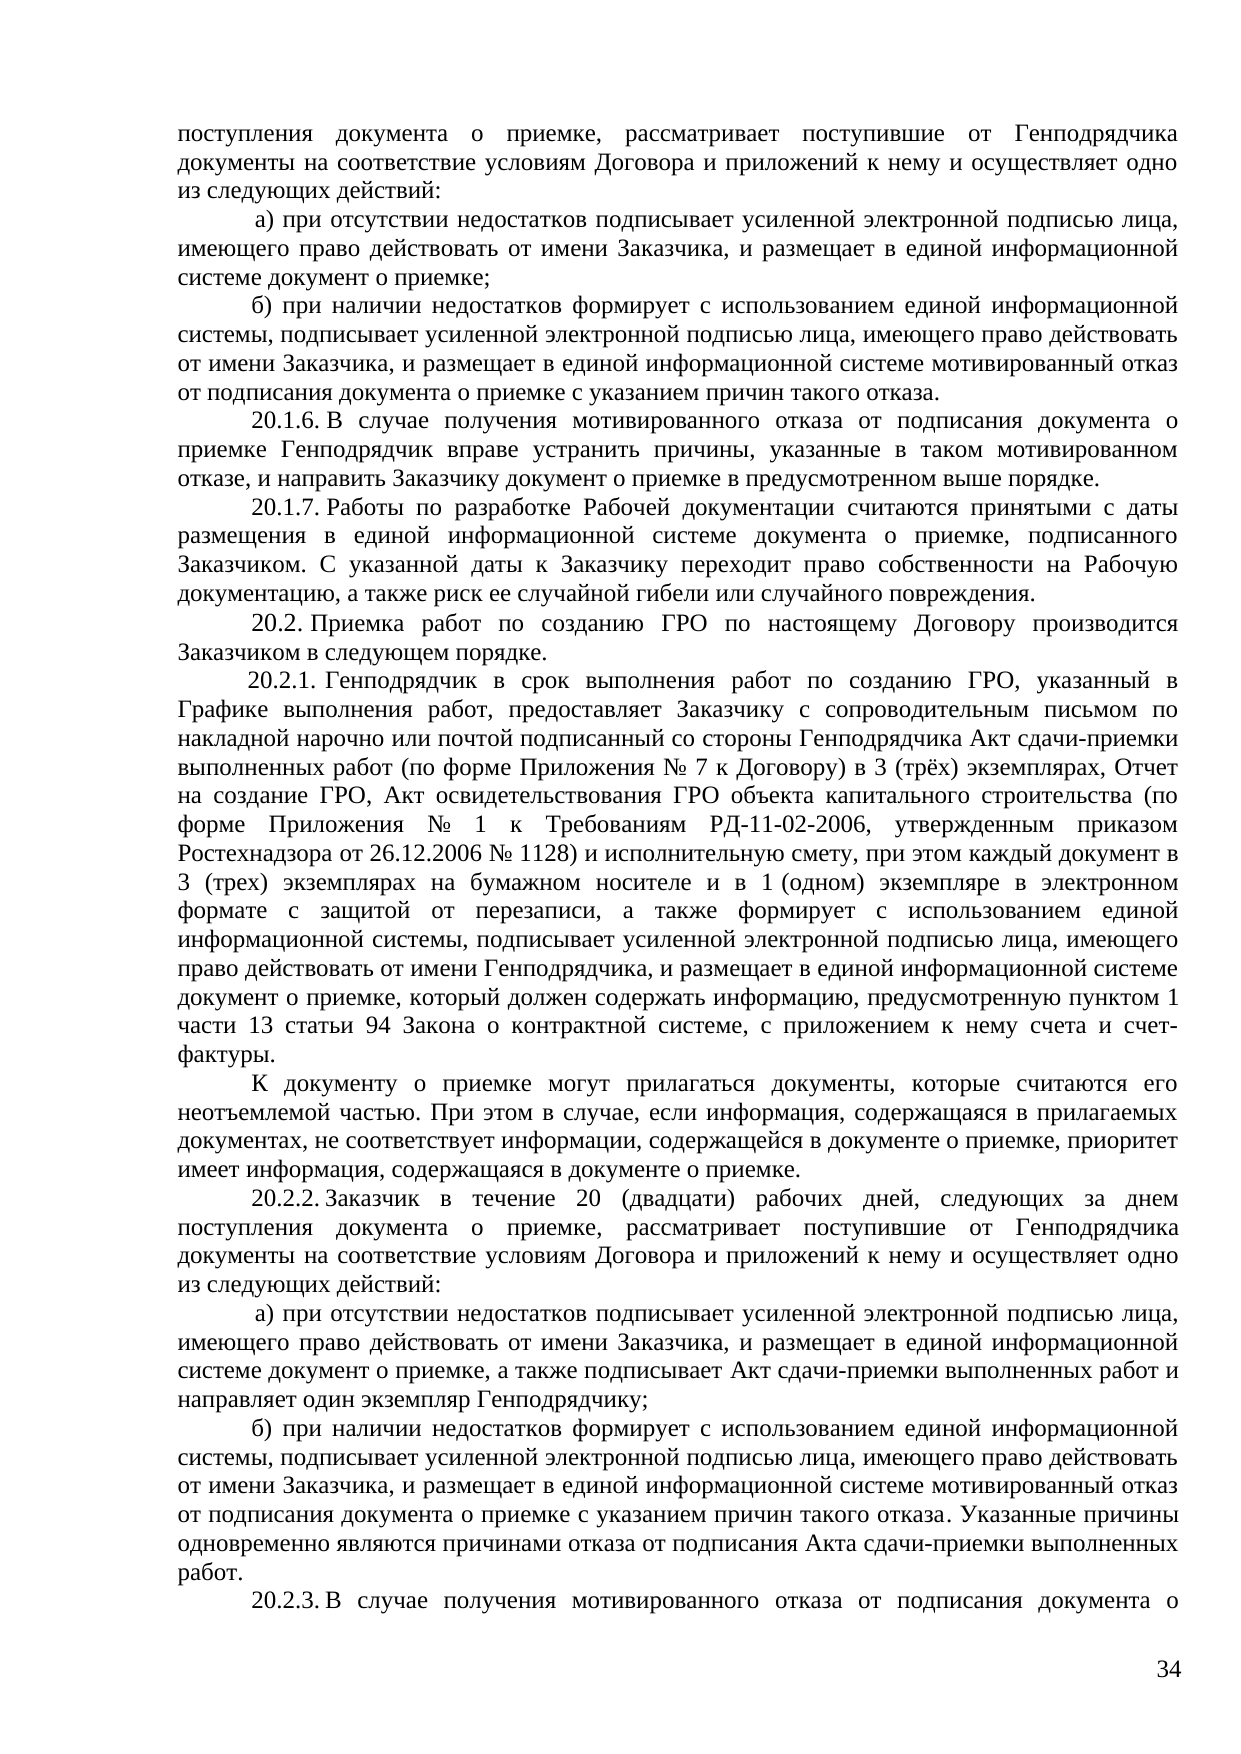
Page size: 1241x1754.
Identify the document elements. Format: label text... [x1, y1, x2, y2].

text 20.1.7. Работы по разработке Рабочей документации считаются принятыми с даты размещения в единой информационной системе документа о приемке, подписанного Заказчиком. С указанной даты к Заказчику переходит право собственности на Рабочую документацию, а также риск ее случайной гибели или случайного повреждения. [177, 492, 1179, 607]
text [177, 118, 1179, 204]
list Заказчик в течение 20 (двадцати) рабочих дней, следующих за днем поступления документа о приемке, рассматривает поступившие от Генподрядчика документы на соответствие условиям Договора и приложений к нему и осуществляет одно из следующих действий: [177, 1183, 1179, 1298]
text а) при отсутствии недостатков подписывает усиленной электронной подписью лица, имеющего право действовать от имени Заказчика, и размещает в единой информационной системе документ о приемке, а также подписывает Акт сдачи-приемки выполненных работ и направляет один экземпляр Генподрядчику; [177, 1298, 1179, 1413]
text а) при отсутствии недостатков подписывает усиленной электронной подписью лица, имеющего право действовать от имени Заказчика, и размещает в единой информационной системе документ о приемке; [177, 204, 1179, 291]
list Генподрядчик в срок выполнения работ по созданию ГРО, указанный в Графике выполнения работ, предоставляет Заказчику с сопроводительным письмом по накладной нарочно или почтой подписанный со стороны Генподрядчика Акт сдачи-приемки выполненных работ (по форме Приложения № 7 к Договору) в 3 (трёх) экземплярах, Отчет на создание ГРО, Акт освидетельствования ГРО объекта капитального строительства (по форме Приложения № 1 к Требованиям РД-11-02-2006, утвержденным приказом Ростехнадзора от 26.12.2006 № 1128) и исполнительную смету, при этом каждый документ в 3 (трех) экземплярах на бумажном носителе и в 1 (одном) экземпляре в электронном формате с защитой от перезаписи, а также формирует с использованием единой информационной системы, подписывает усиленной электронной подписью лица, имеющего право действовать от имени Генподрядчика, и размещает в единой информационной системе документ о приемке, который должен содержать информацию, предусмотренную пунктом 1 части 13 статьи 94 Закона о контрактной системе, с приложением к нему счета и счет-фактуры. [177, 666, 1179, 1068]
text К документу о приемке могут прилагаться документы, которые считаются его неотъемлемой частью. При этом в случае, если информация, содержащаяся в прилагаемых документах, не соответствует информации, содержащейся в документе о приемке, приоритет имеет информация, содержащаяся в документе о приемке. [177, 1068, 1179, 1183]
text б) при наличии недостатков формирует с использованием единой информационной системы, подписывает усиленной электронной подписью лица, имеющего право действовать от имени Заказчика, и размещает в единой информационной системе мотивированный отказ от подписания документа о приемке с указанием причин такого отказа. [177, 291, 1179, 406]
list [177, 1586, 1179, 1614]
text б) при наличии недостатков формирует с использованием единой информационной системы, подписывает усиленной электронной подписью лица, имеющего право действовать от имени Заказчика, и размещает в единой информационной системе мотивированный отказ от подписания документа о приемке с указанием причин такого отказа. Указанные причины одновременно являются причинами отказа от подписания Акта сдачи-приемки выполненных работ. [177, 1413, 1179, 1586]
text 20.1.6. В случае получения мотивированного отказа от подписания документа о приемке Генподрядчик вправе устранить причины, указанные в таком мотивированном отказе, и направить Заказчику документ о приемке в предусмотренном выше порядке. [177, 406, 1179, 492]
list Приемка работ по созданию ГРО по настоящему Договору производится Заказчиком в следующем порядке. [177, 607, 1179, 666]
